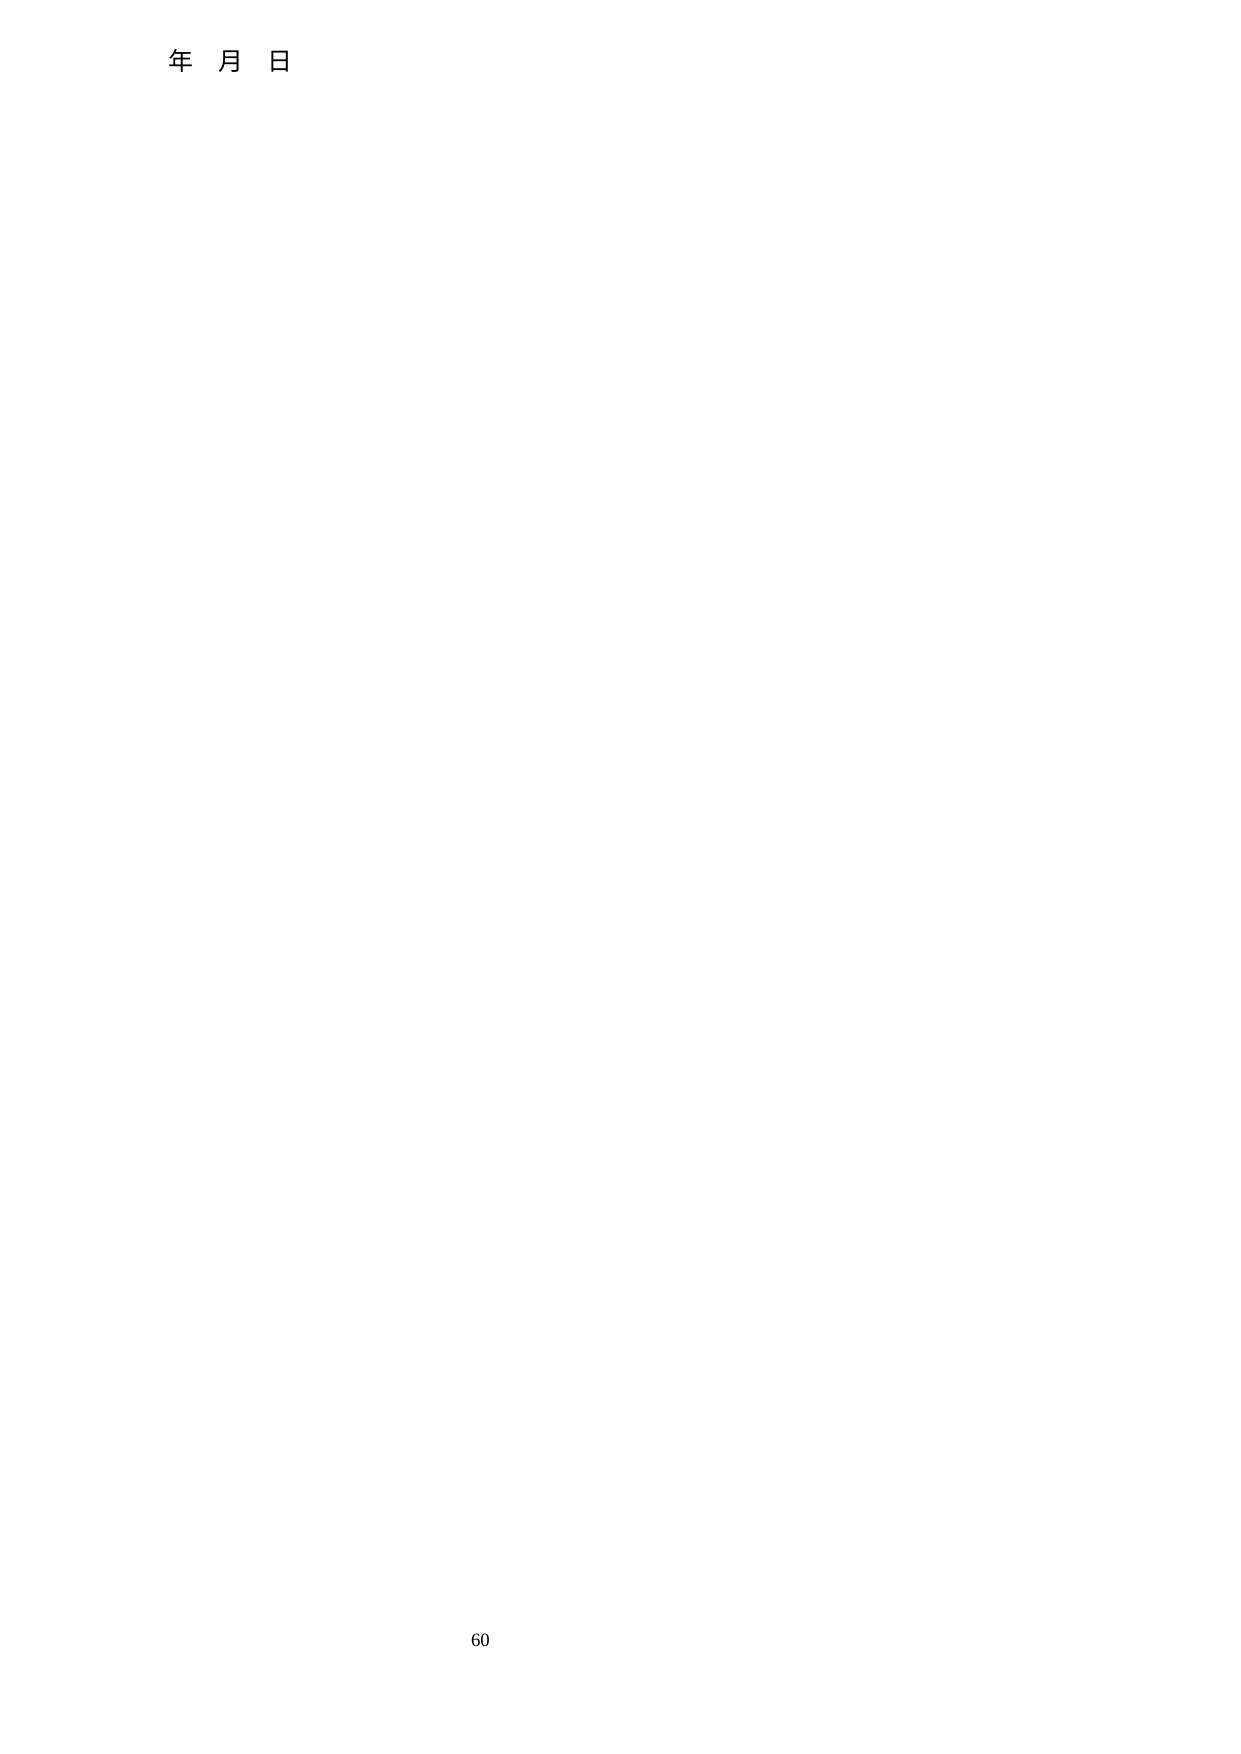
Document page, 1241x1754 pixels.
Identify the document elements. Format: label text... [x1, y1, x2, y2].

text 年 月 日 [162, 42, 325, 78]
